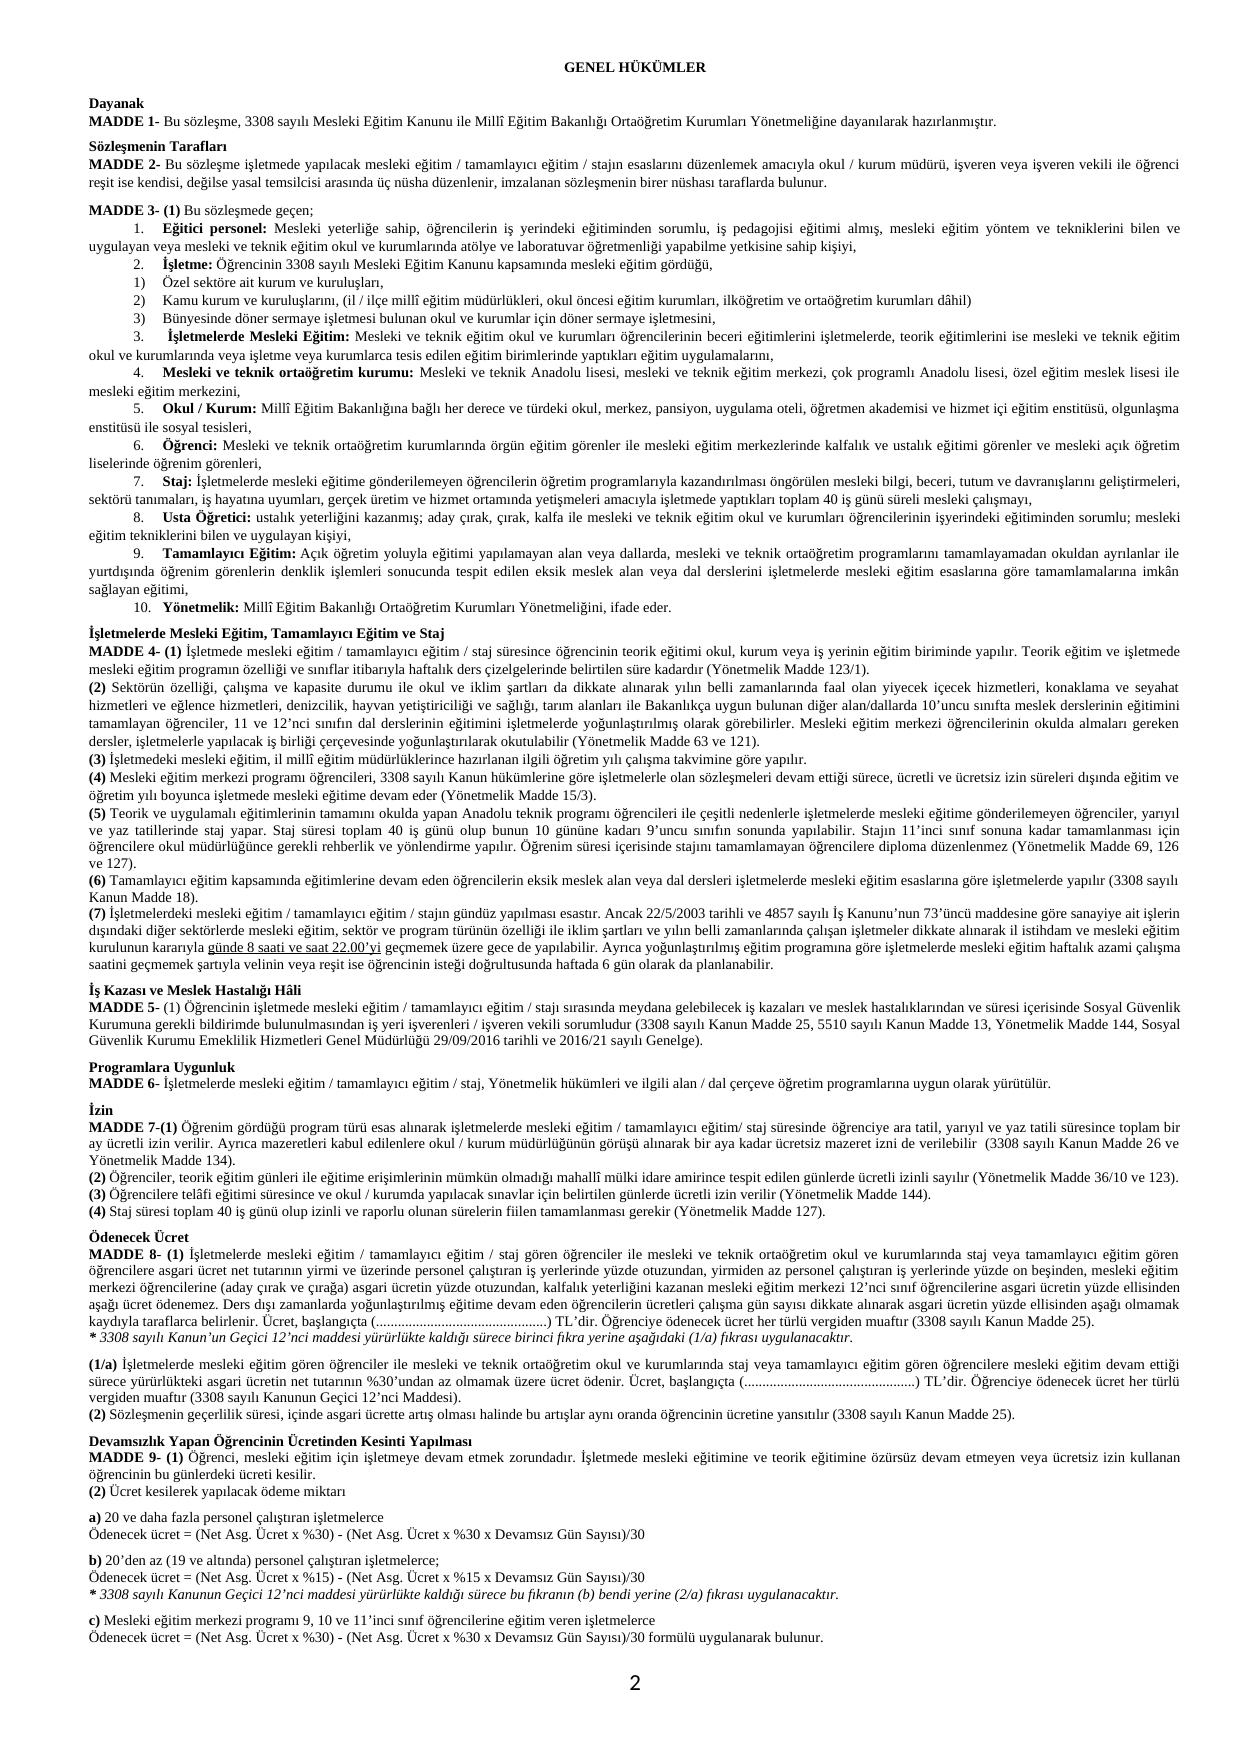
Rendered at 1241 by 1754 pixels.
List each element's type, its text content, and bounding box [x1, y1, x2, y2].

text Ödenecek ücret = (Net Asg. Ücret x %30) - (Net Asg. Ücret x %30 x Devamsız Gün Sayısı)/30 [89, 1526, 1181, 1542]
text * 3308 sayılı Kanun’un Geçici 12’nci maddesi yürürlükte kaldığı sürece birinci fıkra yerine aşağıdaki (1/a) fıkrası uygulanacaktır. [89, 1329, 1181, 1346]
text (3) Öğrencilere telâfi eğitimi süresince ve okul / kurumda yapılacak sınavlar için belirtilen günlerde ücretli izin verilir (Yönetmelik Madde 144). [89, 1186, 1181, 1202]
list Okul / Kurum: Millî Eğitim Bakanlığına bağlı her derece ve türdeki okul, merkez, pansiyon, uygulama oteli, öğretmen akademisi ve hizmet içi eğitim enstitüsü, olgunlaşma enstitüsü ile sosyal tesisleri, [89, 400, 1181, 435]
text (2) Sektörün özelliği, çalışma ve kapasite durumu ile okul ve iklim şartları da dikkate alınarak yılın belli zamanlarında faal olan yiyecek içecek hizmetleri, konaklama ve seyahat hizmetleri ve eğlence hizmetleri, denizcilik, hayvan yetiştiriciliği ve sağlığı, tarım alanları ile Bakanlıkça uygun bulunan diğer alan/dallarda 10’uncu sınıfta meslek derslerinin eğitimini tamamlayan öğrenciler, 11 ve 12’nci sınıfın dal derslerinin eğitimini işletmelerde yoğunlaştırılmış olarak görebilirler. Mesleki eğitim merkezi öğrencilerinin okulda almaları gereken dersler, işletmelerle yapılacak iş birliği çerçevesinde yoğunlaştırılarak okutulabilir (Yönetmelik Madde 63 ve 121). [89, 678, 1181, 749]
text İzin [89, 1102, 1181, 1118]
text MADDE 6- İşletmelerde mesleki eğitim / tamamlayıcı eğitim / staj, Yönetmelik hükümleri ve ilgili alan / dal çerçeve öğretim programlarına uygun olarak yürütülür. [89, 1075, 1181, 1092]
text (4) Mesleki eğitim merkezi programı öğrencileri, 3308 sayılı Kanun hükümlerine göre işletmelerle olan sözleşmeleri devam ettiği sürece, ücretli ve ücretsiz izin süreleri dışında eğitim ve öğretim yılı boyunca işletmede mesleki eğitime devam eder (Yönetmelik Madde 15/3). [89, 768, 1181, 803]
text Ödenecek ücret = (Net Asg. Ücret x %15) - (Net Asg. Ücret x %15 x Devamsız Gün Sayısı)/30 [89, 1569, 1181, 1586]
text (1/a) İşletmelerde mesleki eğitim gören öğrenciler ile mesleki ve teknik ortaöğretim okul ve kurumlarında staj veya tamamlayıcı eğitim gören öğrencilere mesleki eğitim devam ettiği sürece yürürlükteki asgari ücretin net tutarının %30’undan az olmamak üzere ücret ödenir. Ücret, başlangıçta (...............................................) TL’dir. Öğrenciye ödenecek ücret her türlü vergiden muaftır (3308 sayılı Kanunun Geçici 12’nci Maddesi). [89, 1356, 1181, 1406]
text (3) İşletmedeki mesleki eğitim, il millî eğitim müdürlüklerince hazırlanan ilgili öğretim yılı çalışma takvimine göre yapılır. [89, 751, 1181, 767]
text MADDE 5- (1) Öğrencinin işletmede mesleki eğitim / tamamlayıcı eğitim / stajı sırasında meydana gelebilecek iş kazaları ve meslek hastalıklarından ve süresi içerisinde Sosyal Güvenlik Kurumuna gerekli bildirimde bulunulmasından iş yeri işverenleri / işveren vekili sorumludur (3308 sayılı Kanun Madde 25, 5510 sayılı Kanun Madde 13, Yönetmelik Madde 144, Sosyal Güvenlik Kurumu Emeklilik Hizmetleri Genel Müdürlüğü 29/09/2016 tarihli ve 2016/21 sayılı Genelge). [89, 999, 1181, 1049]
text (6) Tamamlayıcı eğitim kapsamında eğitimlerine devam eden öğrencilerin eksik meslek alan veya dal dersleri işletmelerde mesleki eğitim esaslarına göre işletmelerde yapılır (3308 sayılı Kanun Madde 18). [89, 872, 1181, 905]
list Yönetmelik: Millî Eğitim Bakanlığı Ortaöğretim Kurumları Yönetmeliğini, ifade eder. [89, 598, 1181, 615]
list Kamu kurum ve kuruluşlarını, (il / ilçe millî eğitim müdürlükleri, okul öncesi eğitim kurumları, ilköğretim ve ortaöğretim kurumları dâhil) [89, 292, 1181, 309]
text MADDE 1- Bu sözleşme, 3308 sayılı Mesleki Eğitim Kanunu ile Millî Eğitim Bakanlığı Ortaöğretim Kurumları Yönetmeliğine dayanılarak hazırlanmıştır. [89, 113, 1181, 130]
text MADDE 4- (1) İşletmede mesleki eğitim / tamamlayıcı eğitim / staj süresince öğrencinin teorik eğitimi okul, kurum veya iş yerinin eğitim biriminde yapılır. Teorik eğitim ve işletmede mesleki eğitim programın özelliği ve sınıflar itibarıyla haftalık ders çizelgelerinde belirtilen süre kadardır (Yönetmelik Madde 123/1). [89, 642, 1181, 677]
text c) Mesleki eğitim merkezi programı 9, 10 ve 11’inci sınıf öğrencilerine eğitim veren işletmelerce [89, 1612, 1181, 1629]
text MADDE 3- (1) Bu sözleşmede geçen; [89, 202, 1181, 219]
text (2) Sözleşmenin geçerlilik süresi, içinde asgari ücrette artış olması halinde bu artışlar aynı oranda öğrencinin ücretine yansıtılır (3308 sayılı Kanun Madde 25). [89, 1406, 1181, 1423]
text a) 20 ve daha fazla personel çalıştıran işletmelerce [89, 1509, 1181, 1526]
text GENEL HÜKÜMLER [89, 59, 1181, 76]
list Eğitici personel: Mesleki yeterliğe sahip, öğrencilerin iş yerindeki eğitiminden sorumlu, iş pedagojisi eğitimi almış, mesleki eğitim yöntem ve tekniklerini bilen ve uygulayan veya mesleki ve teknik eğitim okul ve kurumlarında atölye ve laboratuvar öğretmenliği yapabilme yetkisine sahip kişiyi, [89, 220, 1181, 255]
text Devamsızlık Yapan Öğrencinin Ücretinden Kesinti Yapılması [89, 1432, 1181, 1449]
list İşletme: Öğrencinin 3308 sayılı Mesleki Eğitim Kanunu kapsamında mesleki eğitim gördüğü, [89, 256, 1181, 273]
list İşletmelerde Mesleki Eğitim: Mesleki ve teknik eğitim okul ve kurumları öğrencilerinin beceri eğitimlerini işletmelerde, teorik eğitimlerini ise mesleki ve teknik eğitim okul ve kurumlarında veya işletme veya kurumlarca tesis edilen eğitim birimlerinde yaptıkları eğitim uygulamalarını, [89, 328, 1181, 363]
list Tamamlayıcı Eğitim: Açık öğretim yoluyla eğitimi yapılamayan alan veya dallarda, mesleki ve teknik ortaöğretim programlarını tamamlayamadan okuldan ayrılanlar ile yurtdışında öğrenim görenlerin denklik işlemleri sonucunda tespit edilen eksik meslek alan veya dal derslerini işletmelerde mesleki eğitim esaslarına göre tamamlamalarına imkân sağlayan eğitimi, [89, 544, 1181, 597]
text Sözleşmenin Tarafları [89, 138, 1181, 154]
list Bünyesinde döner sermaye işletmesi bulunan okul ve kurumlar için döner sermaye işletmesini, [89, 310, 1181, 327]
text Dayanak [89, 95, 1181, 112]
text (7) İşletmelerdeki mesleki eğitim / tamamlayıcı eğitim / stajın gündüz yapılması esastır. Ancak 22/5/2003 tarihli ve 4857 sayılı İş Kanunu’nun 73’üncü maddesine göre sanayiye ait işlerin dışındaki diğer sektörlerde mesleki eğitim, sektör ve program türünün özelliği ile iklim şartları ve yılın belli zamanlarında çalışan işletmeler dikkate alınarak il istihdam ve mesleki eğitim kurulunun kararıyla günde 8 saati ve saat 22.00’yi geçmemek üzere gece de yapılabilir. Ayrıca yoğunlaştırılmış eğitim programına göre işletmelerde mesleki eğitim haftalık azami çalışma saatini geçmemek şartıyla velinin veya reşit ise öğrencinin isteği doğrultusunda haftada 6 gün olarak da planlanabilir. [89, 905, 1181, 972]
list Mesleki ve teknik ortaöğretim kurumu: Mesleki ve teknik Anadolu lisesi, mesleki ve teknik eğitim merkezi, çok programlı Anadolu lisesi, özel eğitim meslek lisesi ile mesleki eğitim merkezini, [89, 364, 1181, 399]
list Usta Öğretici: ustalık yeterliğini kazanmış; aday çırak, çırak, kalfa ile mesleki ve teknik eğitim okul ve kurumları öğrencilerinin işyerindeki eğitiminden sorumlu; mesleki eğitim tekniklerini bilen ve uygulayan kişiyi, [89, 508, 1181, 543]
list Staj: İşletmelerde mesleki eğitime gönderilemeyen öğrencilerin öğretim programlarıyla kazandırılması öngörülen mesleki bilgi, beceri, tutum ve davranışlarını geliştirmeleri, sektörü tanımaları, iş hayatına uyumları, gerçek üretim ve hizmet ortamında yetişmeleri amacıyla işletmede yaptıkları toplam 40 iş günü süreli mesleki çalışmayı, [89, 472, 1181, 507]
text Programlara Uygunluk [89, 1058, 1181, 1075]
list Özel sektöre ait kurum ve kuruluşları, [89, 274, 1181, 291]
text b) 20’den az (19 ve altında) personel çalıştıran işletmelerce; [89, 1552, 1181, 1569]
text MADDE 2- Bu sözleşme işletmede yapılacak mesleki eğitim / tamamlayıcı eğitim / stajın esaslarını düzenlemek amacıyla okul / kurum müdürü, işveren veya işveren vekili ile öğrenci reşit ise kendisi, değilse yasal temsilcisi arasında üç nüsha düzenlenir, imzalanan sözleşmenin birer nüshası taraflarda bulunur. [89, 156, 1181, 191]
text MADDE 9- (1) Öğrenci, mesleki eğitim için işletmeye devam etmek zorundadır. İşletmede mesleki eğitimine ve teorik eğitimine özürsüz devam etmeyen veya ücretsiz izin kullanan öğrencinin bu günlerdeki ücreti kesilir. [89, 1449, 1181, 1483]
text (2) Öğrenciler, teorik eğitim günleri ile eğitime erişimlerinin mümkün olmadığı mahallî mülki idare amirince tespit edilen günlerde ücretli izinli sayılır (Yönetmelik Madde 36/10 ve 123). [89, 1169, 1181, 1186]
text Ödenecek ücret = (Net Asg. Ücret x %30) - (Net Asg. Ücret x %30 x Devamsız Gün Sayısı)/30 formülü uygulanarak bulunur. [89, 1629, 1181, 1646]
text (2) Ücret kesilerek yapılacak ödeme miktarı [89, 1483, 1181, 1499]
list Öğrenci: Mesleki ve teknik ortaöğretim kurumlarında örgün eğitim görenler ile mesleki eğitim merkezlerinde kalfalık ve ustalık eğitimi görenler ve mesleki açık öğretim liselerinde öğrenim görenleri, [89, 436, 1181, 471]
text MADDE 8- (1) İşletmelerde mesleki eğitim / tamamlayıcı eğitim / staj gören öğrenciler ile mesleki ve teknik ortaöğretim okul ve kurumlarında staj veya tamamlayıcı eğitim gören öğrencilere asgari ücret net tutarının yirmi ve üzerinde personel çalıştıran iş yerlerinde yüzde otuzundan, yirmiden az personel çalıştıran iş yerlerinde yüzde on beşinden, mesleki eğitim merkezi öğrencilerine (aday çırak ve çırağa) asgari ücretin yüzde otuzundan, kalfalık yeterliğini kazanan mesleki eğitim merkezi 12’nci sınıf öğrencilerine asgari ücretin yüzde ellisinden aşağı ücret ödenemez. Ders dışı zamanlarda yoğunlaştırılmış eğitime devam eden öğrencilerin ücretleri çalışma gün sayısı dikkate alınarak asgari ücretin yüzde ellisinden aşağı olmamak kaydıyla taraflarca belirlenir. Ücret, başlangıçta (...............................................) TL’dir. Öğrenciye ödenecek ücret her türlü vergiden muaftır (3308 sayılı Kanun Madde 25). [89, 1245, 1181, 1329]
text MADDE 7-(1) Öğrenim gördüğü program türü esas alınarak işletmelerde mesleki eğitim / tamamlayıcı eğitim/ staj süresinde öğrenciye ara tatil, yarıyıl ve yaz tatili süresince toplam bir ay ücretli izin verilir. Ayrıca mazeretleri kabul edilenlere okul / kurum müdürlüğünün görüşü alınarak bir aya kadar ücretsiz mazeret izni de verilebilir (3308 sayılı Kanun Madde 26 ve Yönetmelik Madde 134). [89, 1118, 1181, 1169]
text İşletmelerde Mesleki Eğitim, Tamamlayıcı Eğitim ve Staj [89, 624, 1181, 641]
text (4) Staj süresi toplam 40 iş günü olup izinli ve raporlu olunan sürelerin fiilen tamamlanması gerekir (Yönetmelik Madde 127). [89, 1202, 1181, 1219]
text (5) Teorik ve uygulamalı eğitimlerinin tamamını okulda yapan Anadolu teknik programı öğrencileri ile çeşitli nedenlerle işletmelerde mesleki eğitime gönderilemeyen öğrenciler, yarıyıl ve yaz tatillerinde staj yapar. Staj süresi toplam 40 iş günü olup bunun 10 gününe kadarı 9’uncu sınıfın sonunda yapılabilir. Stajın 11’inci sınıf sonuna kadar tamamlanması için öğrencilere okul müdürlüğünce gerekli rehberlik ve yönlendirme yapılır. Öğrenim süresi içerisinde stajını tamamlamayan öğrencilere diploma düzenlenmez (Yönetmelik Madde 69, 126 ve 127). [89, 804, 1181, 872]
text * 3308 sayılı Kanunun Geçici 12’nci maddesi yürürlükte kaldığı sürece bu fıkranın (b) bendi yerine (2/a) fıkrası uygulanacaktır. [89, 1586, 1181, 1602]
text İş Kazası ve Meslek Hastalığı Hâli [89, 982, 1181, 999]
text Ödenecek Ücret [89, 1229, 1181, 1245]
